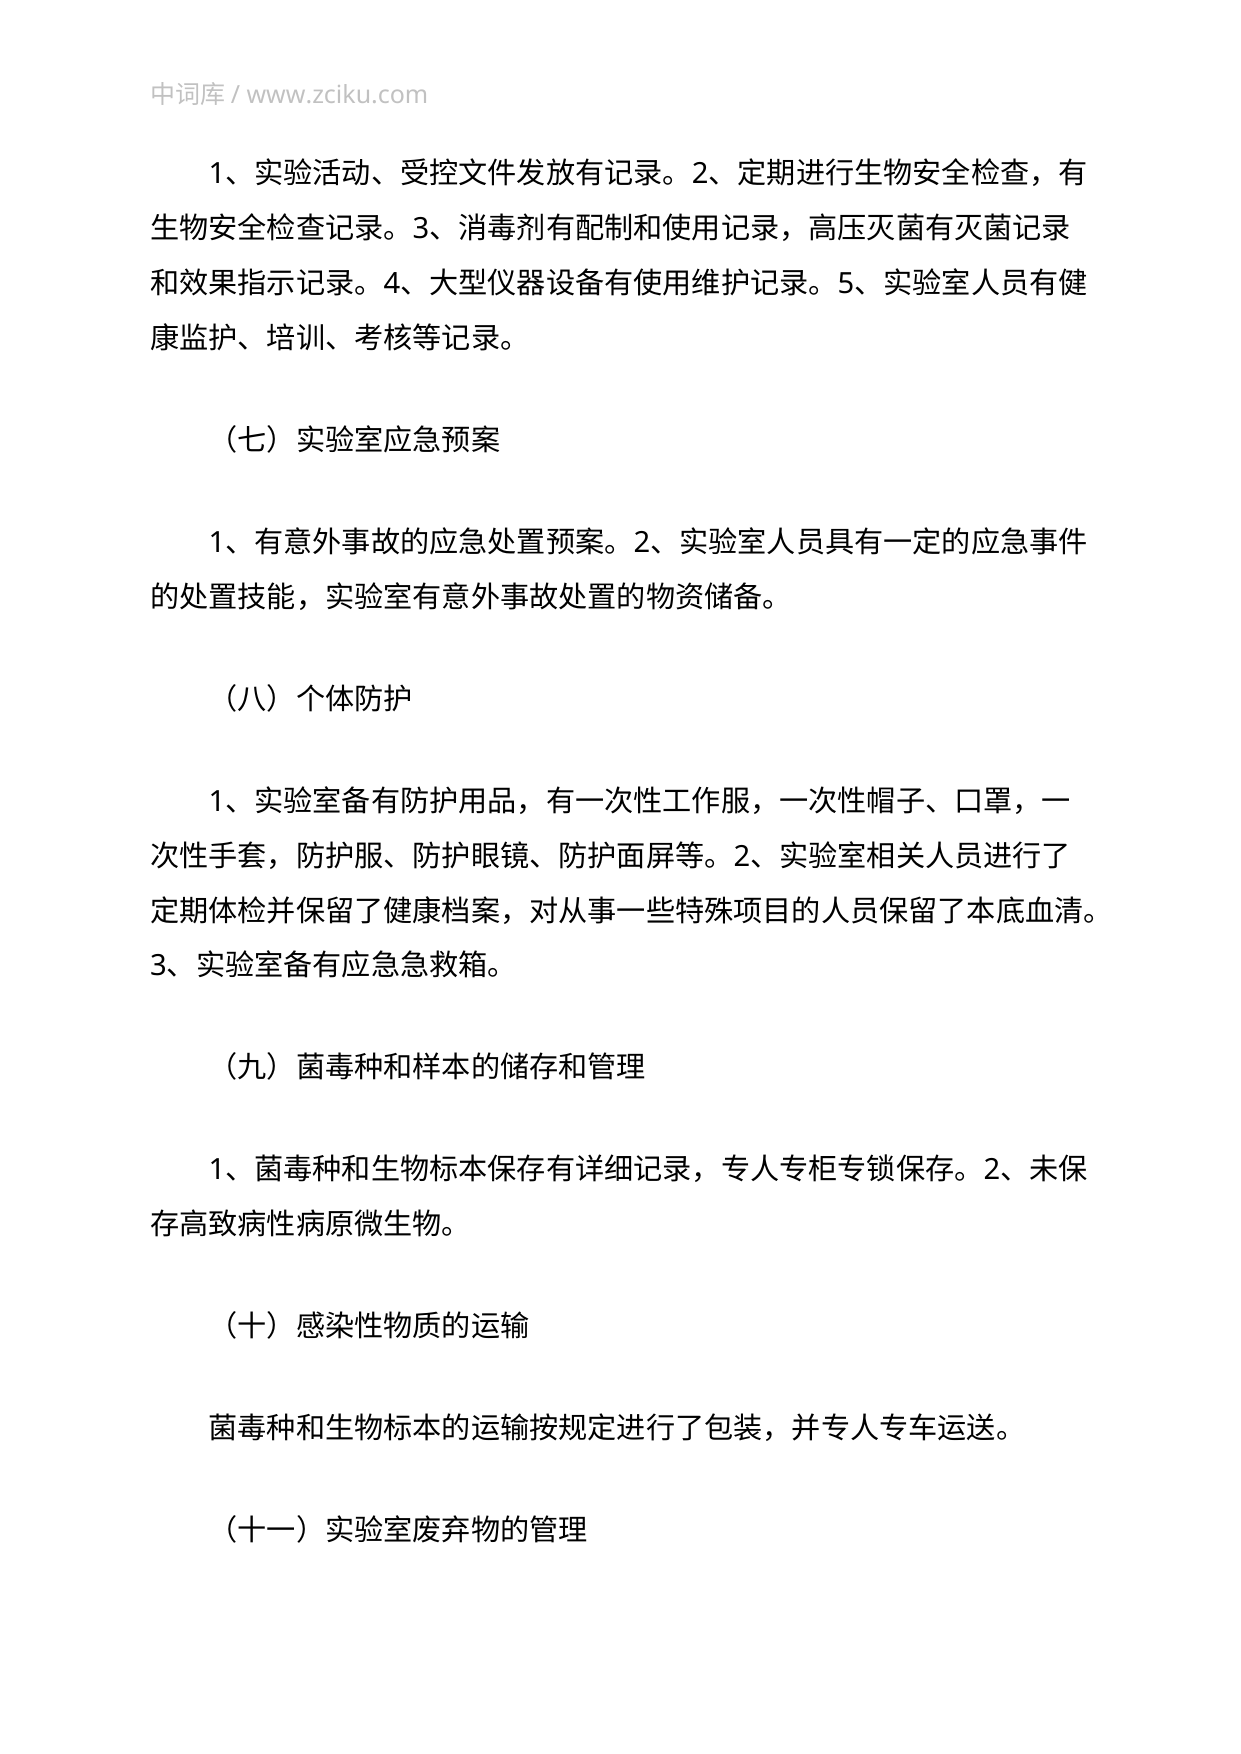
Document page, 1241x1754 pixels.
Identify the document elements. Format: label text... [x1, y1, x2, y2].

text （七）实验室应急预案 [150, 417, 1090, 459]
text （八）个体防护 [150, 675, 1090, 718]
text 1、菌毒种和生物标本保存有详细记录，专人专柜专锁保存。2、未保存高致病性病原微生物。 [150, 1146, 1090, 1243]
text （九）菌毒种和样本的储存和管理 [150, 1044, 1090, 1086]
text 1、有意外事故的应急处置预案。2、实验室人员具有一定的应急事件的处置技能，实验室有意外事故处置的物资储备。 [150, 518, 1090, 616]
text （十一）实验室废弃物的管理 [150, 1506, 1090, 1548]
text 菌毒种和生物标本的运输按规定进行了包装，并专人专车运送。 [150, 1404, 1090, 1447]
text （十）感染性物质的运输 [150, 1302, 1090, 1345]
text 1、实验活动、受控文件发放有记录。2、定期进行生物安全检查，有生物安全检查记录。3、消毒剂有配制和使用记录，高压灭菌有灭菌记录和效果指示记录。4、大型仪器设备有使用维护记录。5、实验室人员有健康监护、培训、考核等记录。 [150, 150, 1090, 357]
text 1、实验室备有防护用品，有一次性工作服，一次性帽子、口罩，一次性手套，防护服、防护眼镜、防护面屏等。2、实验室相关人员进行了定期体检并保留了健康档案，对从事一些特殊项目的人员保留了本底血清。3、实验室备有应急急救箱。 [150, 777, 1090, 984]
